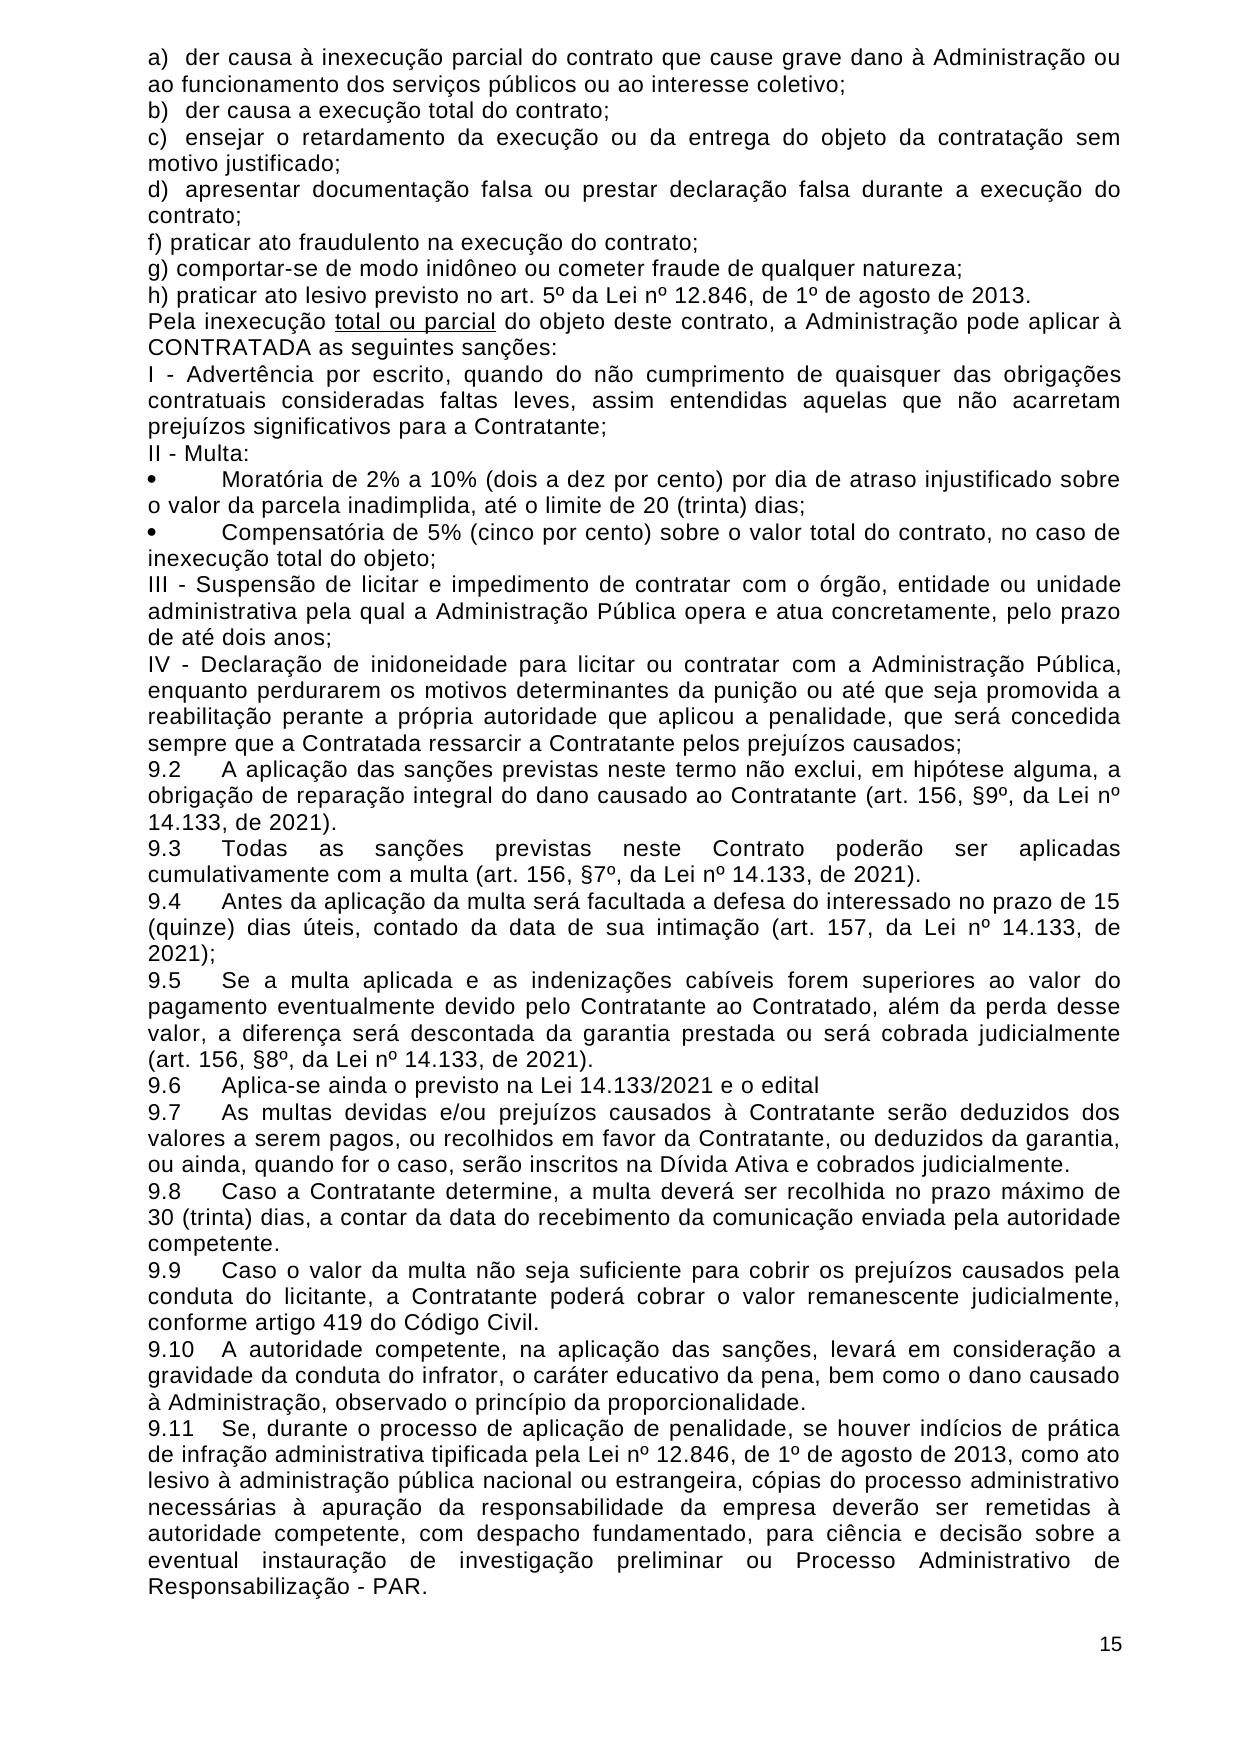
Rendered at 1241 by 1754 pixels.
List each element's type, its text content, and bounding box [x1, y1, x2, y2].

list III - Suspensão de licitar e impedimento de contratar com o órgão, entidade ou unidade administrativa pela qual a Administração Pública opera e atua concretamente, pelo prazo de até dois anos; [148, 571, 1122, 651]
list Se a multa aplicada e as indenizações cabíveis forem superiores ao valor do pagamento eventualmente devido pelo Contratante ao Contratado, além da perda desse valor, a diferença será descontada da garantia prestada ou será cobrada judicialmente (art. 156, §8º, da Lei nº 14.133, de 2021). [148, 967, 1122, 1072]
text II - Multa: [148, 440, 1122, 466]
list A autoridade competente, na aplicação das sanções, levará em consideração a gravidade da conduta do infrator, o caráter educativo da pena, bem como o dano causado à Administração, observado o princípio da proporcionalidade. [148, 1336, 1122, 1415]
text f) praticar ato fraudulento na execução do contrato; [148, 229, 1122, 255]
list Se, durante o processo de aplicação de penalidade, se houver indícios de prática de infração administrativa tipificada pela Lei nº 12.846, de 1º de agosto de 2013, como ato lesivo à administração pública nacional ou estrangeira, cópias do processo administrativo necessárias à apuração da responsabilidade da empresa deverão ser remetidas à autoridade competente, com despacho fundamentado, para ciência e decisão sobre a eventual instauração de investigação preliminar ou Processo Administrativo de Responsabilização - PAR. [148, 1415, 1122, 1599]
text I - Advertência por escrito, quando do não cumprimento de quaisquer das obrigações contratuais consideradas faltas leves, assim entendidas aquelas que não acarretam prejuízos significativos para a Contratante; [148, 361, 1122, 440]
text h) praticar ato lesivo previsto no art. 5º da Lei nº 12.846, de 1º de agosto de 2013. [148, 282, 1122, 308]
list Caso a Contratante determine, a multa deverá ser recolhida no prazo máximo de 30 (trinta) dias, a contar da data do recebimento da comunicação enviada pela autoridade competente. [148, 1178, 1122, 1257]
list Moratória de 2% a 10% (dois a dez por cento) por dia de atraso injustificado sobre o valor da parcela inadimplida, até o limite de 20 (trinta) dias; [148, 466, 1122, 519]
text g) comportar-se de modo inidôneo ou cometer fraude de qualquer natureza; [148, 255, 1122, 282]
list Compensatória de 5% (cinco por cento) sobre o valor total do contrato, no caso de inexecução total do objeto; [148, 519, 1122, 571]
list der causa à inexecução parcial do contrato que cause grave dano à Administração ou ao funcionamento dos serviços públicos ou ao interesse coletivo; [148, 44, 1122, 97]
text Pela inexecução total ou parcial do objeto deste contrato, a Administração pode aplicar à CONTRATADA as seguintes sanções: [148, 308, 1122, 361]
list Antes da aplicação da multa será facultada a defesa do interessado no prazo de 15 (quinze) dias úteis, contado da data de sua intimação (art. 157, da Lei nº 14.133, de 2021); [148, 888, 1122, 967]
list Caso o valor da multa não seja suficiente para cobrir os prejuízos causados pela conduta do licitante, a Contratante poderá cobrar o valor remanescente judicialmente, conforme artigo 419 do Código Civil. [148, 1257, 1122, 1336]
list Aplica-se ainda o previsto na Lei 14.133/2021 e o edital [148, 1072, 1122, 1098]
list Todas as sanções previstas neste Contrato poderão ser aplicadas cumulativamente com a multa (art. 156, §7º, da Lei nº 14.133, de 2021). [148, 835, 1122, 888]
list der causa a execução total do contrato; [148, 97, 1122, 123]
list A aplicação das sanções previstas neste termo não exclui, em hipótese alguma, a obrigação de reparação integral do dano causado ao Contratante (art. 156, §9º, da Lei nº 14.133, de 2021). [148, 756, 1122, 835]
list apresentar documentação falsa ou prestar declaração falsa durante a execução do contrato; [148, 176, 1122, 229]
list IV - Declaração de inidoneidade para licitar ou contratar com a Administração Pública, enquanto perdurarem os motivos determinantes da punição ou até que seja promovida a reabilitação perante a própria autoridade que aplicou a penalidade, que será concedida sempre que a Contratada ressarcir a Contratante pelos prejuízos causados; [148, 651, 1122, 756]
list ensejar o retardamento da execução ou da entrega do objeto da contratação sem motivo justificado; [148, 123, 1122, 176]
list As multas devidas e/ou prejuízos causados à Contratante serão deduzidos dos valores a serem pagos, ou recolhidos em favor da Contratante, ou deduzidos da garantia, ou ainda, quando for o caso, serão inscritos na Dívida Ativa e cobrados judicialmente. [148, 1098, 1122, 1178]
